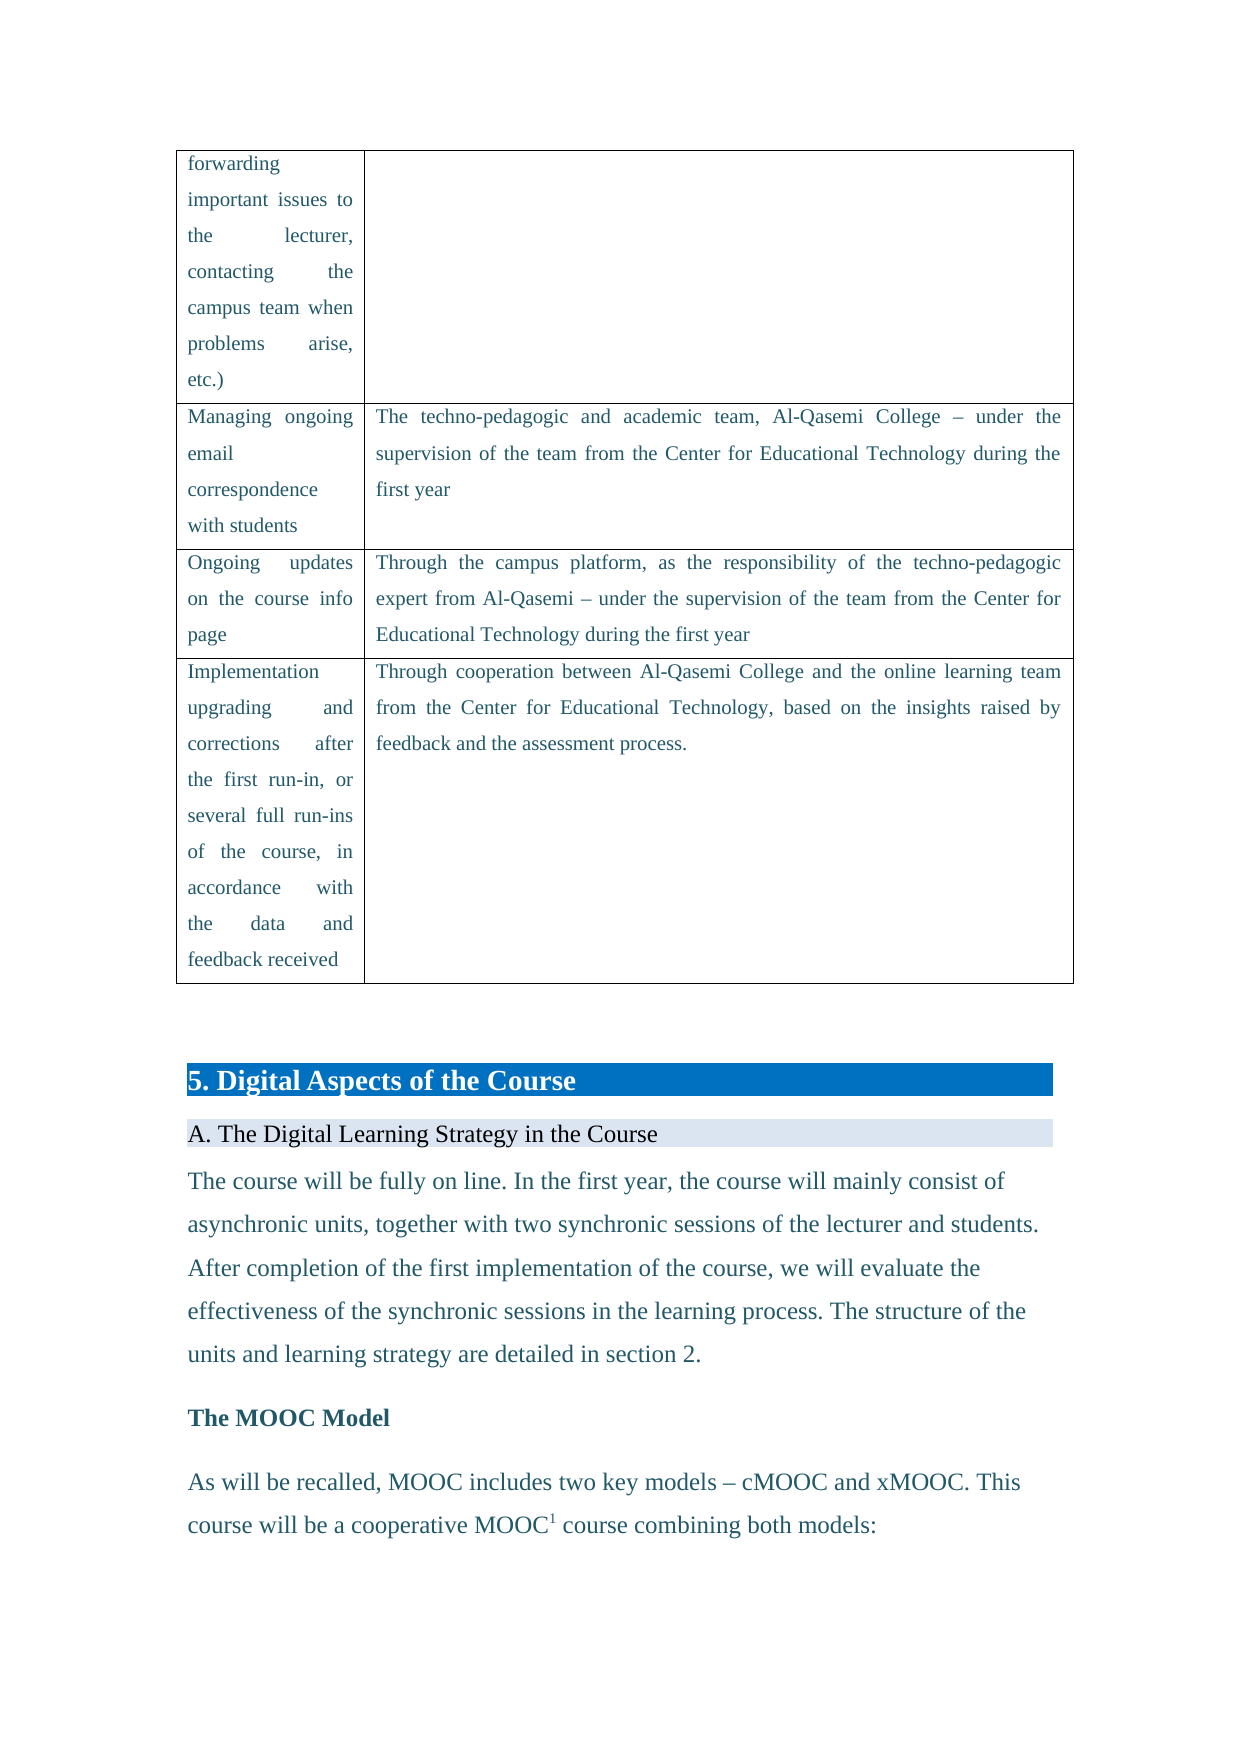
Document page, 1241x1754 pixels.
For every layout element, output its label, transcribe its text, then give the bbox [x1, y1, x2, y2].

table_cell Through the campus platform, as the responsibility of the techno-pedagogic expert from Al-Qasemi – under the supervision of the team from the Center for Educational Technology during the first year [365, 550, 1073, 658]
table_cell Ongoing updates on the course info page [177, 550, 364, 658]
table_cell Implementation upgrading and corrections after the first run-in, or several full run-ins of the course, in accordance with the data and feedback received [177, 659, 364, 983]
table_cell Through cooperation between Al-Qasemi College and the online learning team from the Center for Educational Technology, based on the insights raised by feedback and the assessment process. [365, 659, 1073, 983]
text As will be recalled, MOOC includes two key models – cMOOC and xMOOC. This course will be a cooperative MOOC1 course combining both models: [187, 1467, 1053, 1539]
subtitle 5. Digital Aspects of the Course [187, 1063, 1053, 1096]
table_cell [177, 151, 364, 403]
table_cell Managing ongoing email correspondence with students [177, 404, 364, 548]
subtitle A. The Digital Learning Strategy in the Course [187, 1119, 1053, 1147]
text The MOOC Model [187, 1403, 1053, 1432]
text The course will be fully on line. In the first year, the course will mainly consist of asynchronic units, together with two synchronic sessions of the lecturer and students. After completion of the first implementation of the course, we will evaluate the effectiveness of the synchronic sessions in the learning process. The structure of the units and learning strategy are detailed in section 2. [187, 1166, 1053, 1368]
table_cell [365, 151, 1073, 403]
table_cell The techno-pedagogic and academic team, Al-Qasemi College – under the supervision of the team from the Center for Educational Technology during the first year [365, 404, 1073, 548]
